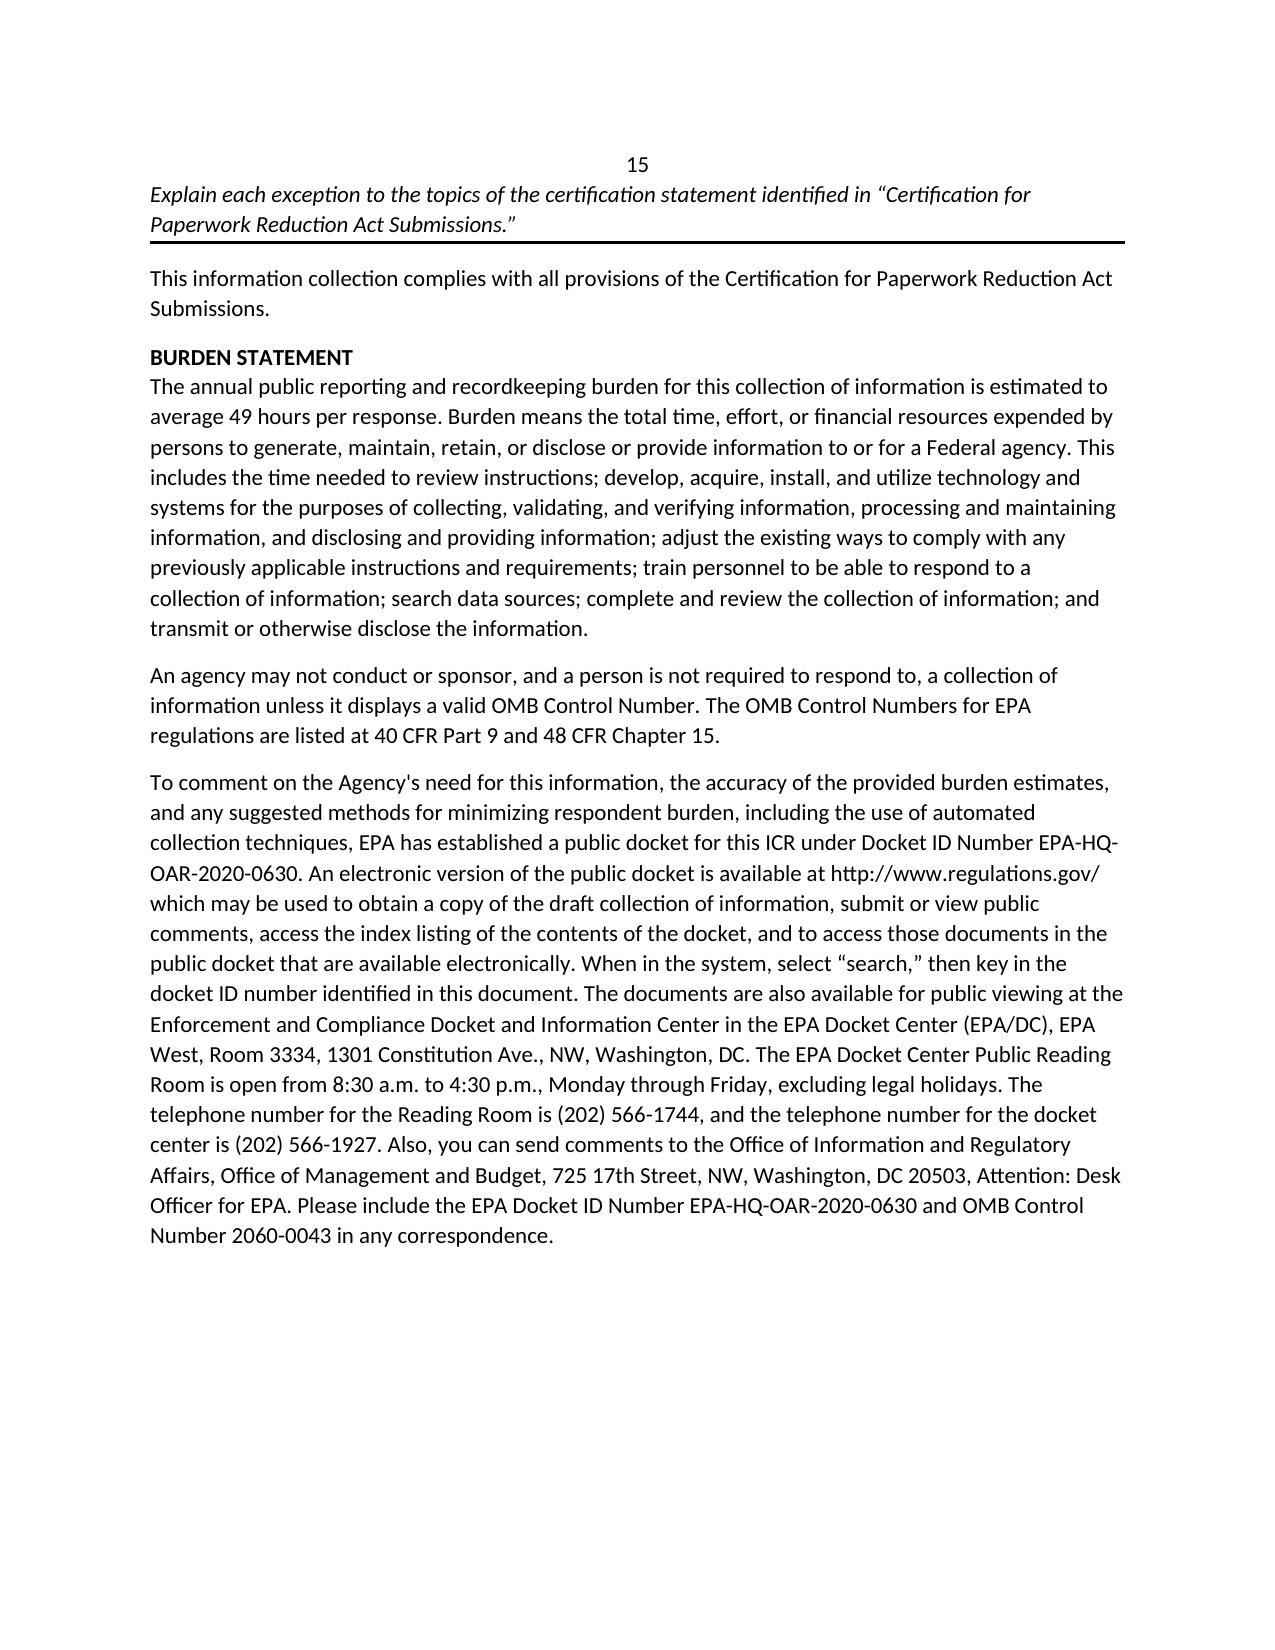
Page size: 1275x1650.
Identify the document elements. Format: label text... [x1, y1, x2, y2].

text An agency may not conduct or sponsor, and a person is not required to respond to, a collection of information unless it displays a valid OMB Control Number. The OMB Control Numbers for EPA regulations are listed at 40 CFR Part 9 and 48 CFR Chapter 15. [150, 659, 1125, 749]
text This information collection complies with all provisions of the Certification for Paperwork Reduction Act Submissions. [150, 264, 1125, 322]
text To comment on the Agency's need for this information, the accuracy of the provided burden estimates, and any suggested methods for minimizing respondent burden, including the use of automated collection techniques, EPA has established a public docket for this ICR under Docket ID Number EPA-HQ-OAR-2020-0630. An electronic version of the public docket is available at http://www.regulations.gov/ which may be used to obtain a copy of the draft collection of information, submit or view public comments, access the index listing of the contents of the docket, and to access those documents in the public docket that are available electronically. When in the system, select “search,” then key in the docket ID number identified in this document. The documents are also available for public viewing at the Enforcement and Compliance Docket and Information Center in the EPA Docket Center (EPA/DC), EPA West, Room 3334, 1301 Constitution Ave., NW, Washington, DC. The EPA Docket Center Public Reading Room is open from 8:30 a.m. to 4:30 p.m., Monday through Friday, excluding legal holidays. The telephone number for the Reading Room is (202) 566-1744, and the telephone number for the docket center is (202) 566-1927. Also, you can send comments to the Office of Information and Regulatory Affairs, Office of Management and Budget, 725 17th Street, NW, Washington, DC 20503, Attention: Desk Officer for EPA. Please include the EPA Docket ID Number EPA-HQ-OAR-2020-0630 and OMB Control Number 2060-0043 in any correspondence. [150, 767, 1125, 1249]
text BURDEN STATEMENT [150, 343, 1125, 371]
text Explain each exception to the topics of the certification statement identified in “Certification for Paperwork Reduction Act Submissions.” [150, 150, 1125, 241]
text The annual public reporting and recordkeeping burden for this collection of information is estimated to average 49 hours per response. Burden means the total time, effort, or financial resources expended by persons to generate, maintain, retain, or disclose or provide information to or for a Federal agency. This includes the time needed to review instructions; develop, acquire, install, and utilize technology and systems for the purposes of collecting, validating, and verifying information, processing and maintaining information, and disclosing and providing information; adjust the existing ways to comply with any previously applicable instructions and requirements; train personnel to be able to respond to a collection of information; search data sources; complete and review the collection of information; and transmit or otherwise disclose the information. [150, 372, 1125, 642]
